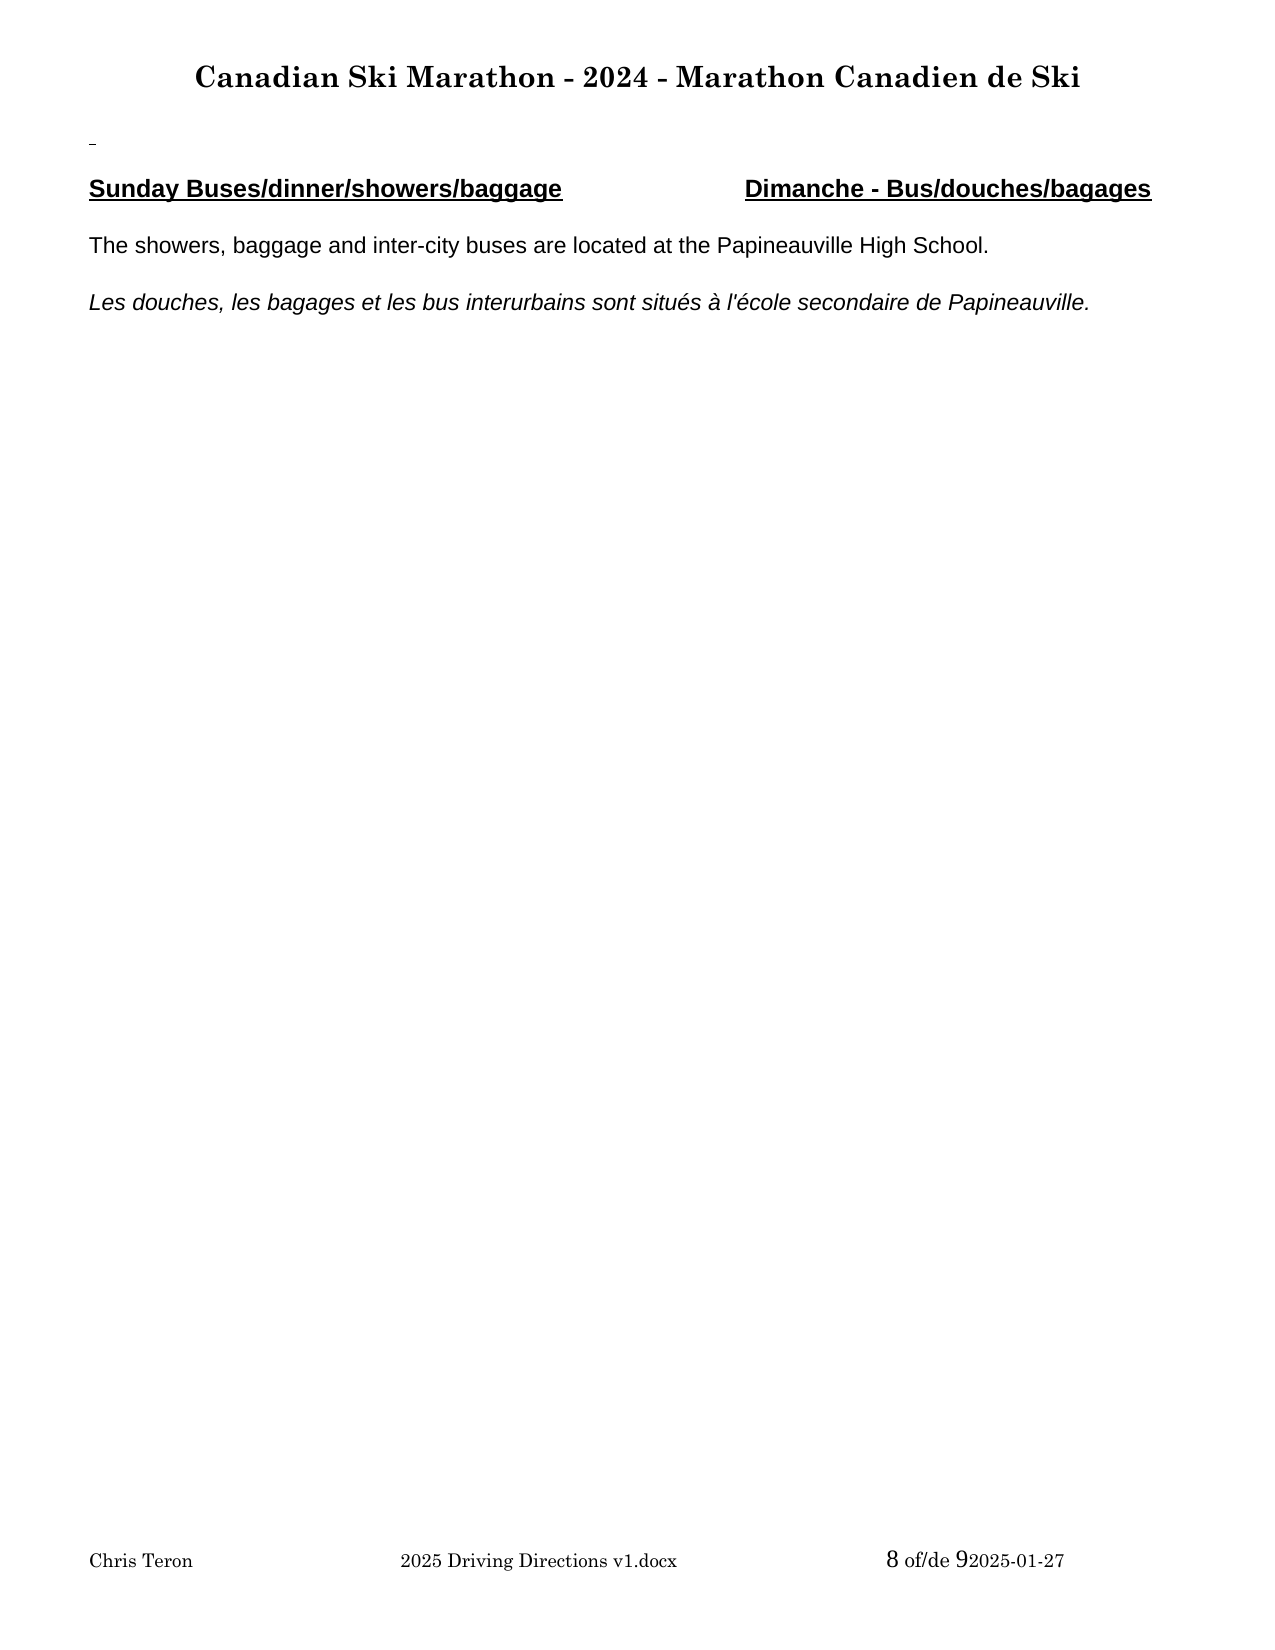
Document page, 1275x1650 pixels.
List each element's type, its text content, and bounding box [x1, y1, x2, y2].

text The showers, baggage and inter-city buses are located at the Papineauville High School. [89, 232, 1186, 258]
text Les douches, les bagages et les bus interurbains sont situés à l'école secondaire de Papineauville. [89, 289, 1186, 316]
text Sunday Buses/dinner/showers/baggage Dimanche - Bus/douches/bagages [89, 174, 1186, 203]
